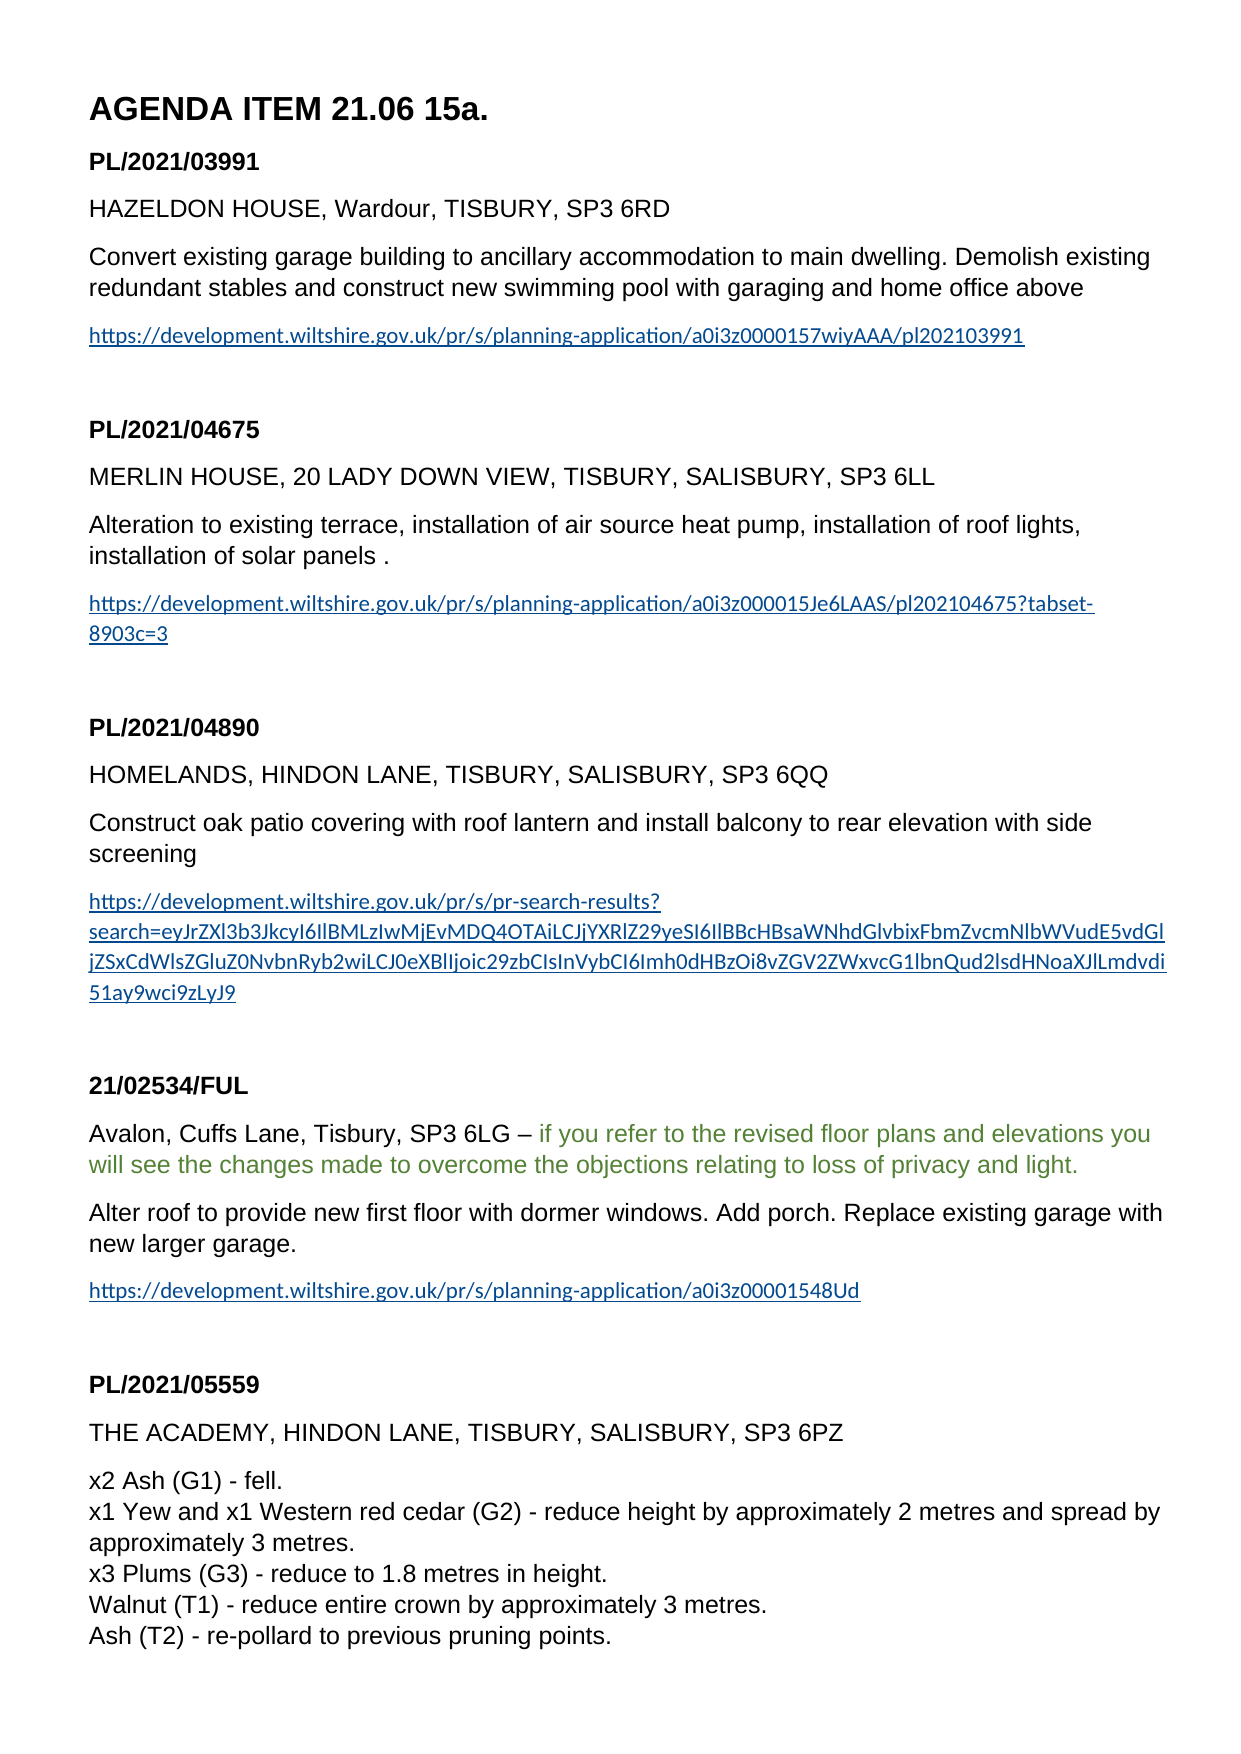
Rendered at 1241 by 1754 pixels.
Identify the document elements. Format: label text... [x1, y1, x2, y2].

text PL/2021/04890 [89, 713, 1167, 742]
text Walnut (T1) - reduce entire crown by approximately 3 metres. [89, 1590, 1167, 1619]
text Alteration to existing terrace, installation of air source heat pump, installation of roof lights, installation of solar panels . [89, 510, 1167, 570]
text PL/2021/05559 [89, 1370, 1167, 1399]
text Construct oak patio covering with roof lantern and install balcony to rear elevation with side screening [89, 808, 1167, 868]
text https://development.wiltshire.gov.uk/pr/s/planning-application/a0i3z0000157wiyAAA/pl202103991 [89, 321, 1167, 349]
text https://development.wiltshire.gov.uk/pr/s/planning-application/a0i3z00001548Ud [89, 1277, 1167, 1304]
text https://development.wiltshire.gov.uk/pr/s/pr-search-results?search=eyJrZXl3b3JkcyI6IlBMLzIwMjEvMDQ4OTAiLCJjYXRlZ29yeSI6IlBBcHBsaWNhdGlvbixFbmZvcmNlbWVudE5vdGljZSxCdWlsZGluZ0NvbnRyb2wiLCJ0eXBlIjoic29zbCIsInVybCI6Imh0dHBzOi8vZGV2ZWxvcG1lbnQud2lsdHNoaXJlLmdvdi51ay9wci9zLyJ9 [89, 887, 1167, 972]
text x2 Ash (G1) - fell. [89, 1466, 1167, 1494]
text MERLIN HOUSE, 20 LADY DOWN VIEW, TISBURY, SALISBURY, SP3 6LL [89, 462, 1167, 491]
text Convert existing garage building to ancillary accommodation to main dwelling. Demolish existing redundant stables and construct new swimming pool with garaging and home office above [89, 242, 1167, 302]
text https://development.wiltshire.gov.uk/pr/s/pr-search-results?search=eyJrZXl3b3JkcyI6IlBMLzIwMjEvMDQ4OTAiLCJjYXRlZ29yeSI6IlBBcHBsaWNhdGlvbixFbmZvcmNlbWVudE5vdGljZSxCdWlsZGluZ0NvbnRyb2wiLCJ0eXBlIjoic29zbCIsInVybCI6Imh0dHBzOi8vZGV2ZWxvcG1lbnQud2lsdHNoaXJlLmdvdi51ay9wci9zLyJ9 [89, 973, 1167, 1006]
text THE ACADEMY, HINDON LANE, TISBURY, SALISBURY, SP3 6PZ [89, 1418, 1167, 1447]
text 21/02534/FUL [89, 1071, 1167, 1100]
text PL/2021/03991 [89, 147, 1167, 176]
text HOMELANDS, HINDON LANE, TISBURY, SALISBURY, SP3 6QQ [89, 761, 1167, 789]
text PL/2021/04675 [89, 415, 1167, 443]
text x1 Yew and x1 Western red cedar (G2) - reduce height by approximately 2 metres and spread by approximately 3 metres. [89, 1497, 1167, 1557]
text Avalon, Cuffs Lane, Tisbury, SP3 6LG – if you refer to the revised floor plans and elevations you will see the changes made to overcome the objections relating to loss of privacy and light. [89, 1119, 1167, 1179]
text Ash (T2) - re-pollard to previous pruning points. [89, 1621, 1167, 1650]
text https://development.wiltshire.gov.uk/pr/s/planning-application/a0i3z000015Je6LAAS/pl202104675?tabset-8903c=3 [89, 589, 1167, 647]
text Alter roof to provide new first floor with dormer windows. Add porch. Replace existing garage with new larger garage. [89, 1198, 1167, 1258]
text AGENDA ITEM 21.06 15a. [89, 89, 1167, 127]
text HAZELDON HOUSE, Wardour, TISBURY, SP3 6RD [89, 194, 1167, 223]
text x3 Plums (G3) - reduce to 1.8 metres in height. [89, 1559, 1167, 1588]
